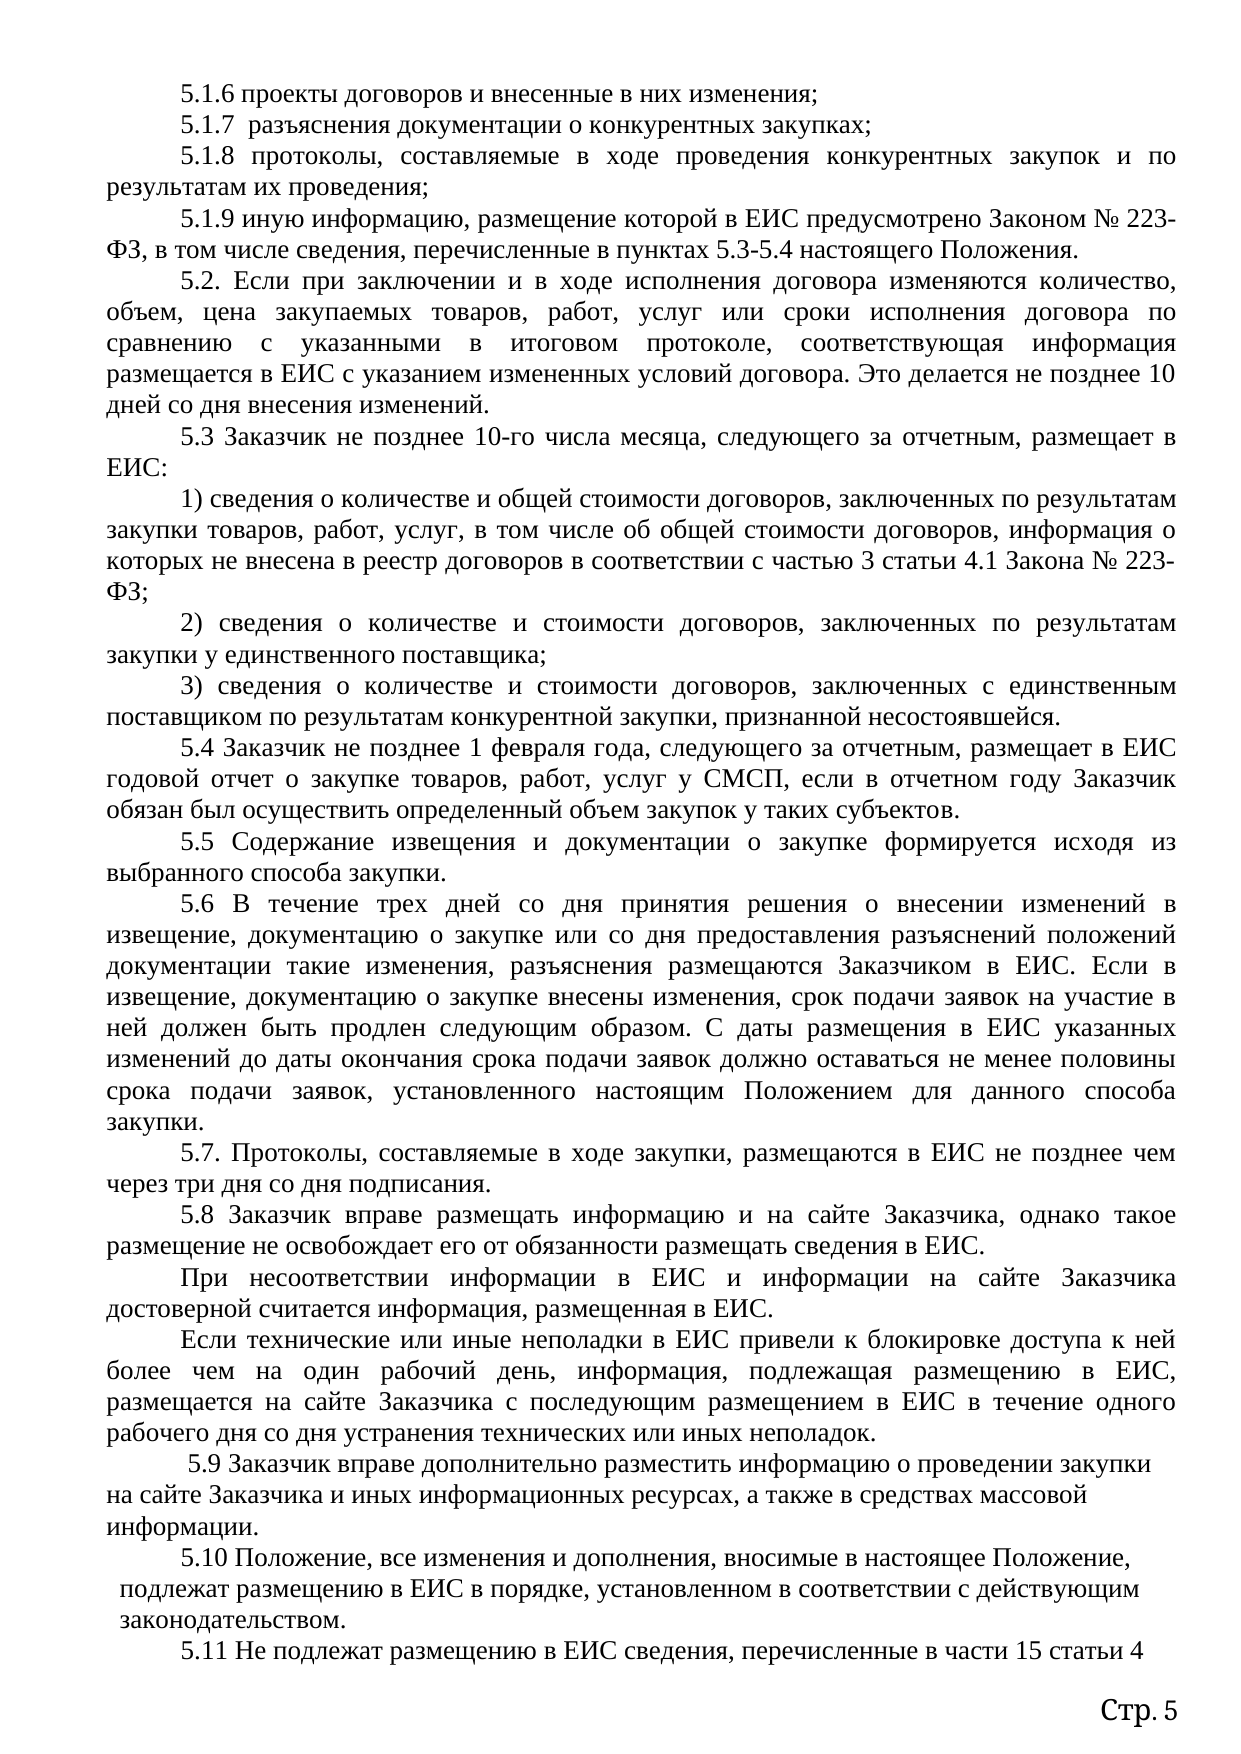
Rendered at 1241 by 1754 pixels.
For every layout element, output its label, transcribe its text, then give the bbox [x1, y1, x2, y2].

text 3) сведения о количестве и стоимости договоров, заключенных с единственным поставщиком по результатам конкурентной закупки, признанной несостоявшейся. [106, 669, 1178, 731]
text 5.7. Протоколы, составляемые в ходе закупки, размещаются в ЕИС не позднее чем через три дня со дня подписания. [106, 1136, 1178, 1198]
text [106, 1634, 1178, 1666]
text 5.8 Заказчик вправе размещать информацию и на сайте Заказчика, однако такое размещение не освобождает его от обязанности размещать сведения в ЕИС. [106, 1198, 1178, 1261]
text 5.2. Если при заключении и в ходе исполнения договора изменяются количество, объем, цена закупаемых товаров, работ, услуг или сроки исполнения договора по сравнению с указанными в итоговом протоколе, соответствующая информация размещается в ЕИС с указанием измененных условий договора. Это делается не позднее 10 дней со дня внесения изменений. [106, 264, 1178, 420]
text При несоответствии информации в ЕИС и информации на сайте Заказчика достоверной считается информация, размещенная в ЕИС. [106, 1261, 1178, 1323]
text 2) сведения о количестве и стоимости договоров, заключенных по результатам закупки у единственного поставщика; [106, 607, 1178, 669]
text 5.3 Заказчик не позднее 10-го числа месяца, следующего за отчетным, размещает в ЕИС: [106, 420, 1178, 482]
text Если технические или иные неполадки в ЕИС привели к блокировке доступа к ней более чем на один рабочий день, информация, подлежащая размещению в ЕИС, размещается на сайте Заказчика с последующим размещением в ЕИС в течение одного рабочего дня со дня устранения технических или иных неполадок. [106, 1323, 1178, 1447]
text 5.1.9 иную информацию, размещение которой в ЕИС предусмотрено Законом № 223-ФЗ, в том числе сведения, перечисленные в пунктах 5.3-5.4 настоящего Положения. [106, 202, 1178, 264]
text подлежат размещению в ЕИС в порядке, установленном в соответствии с действующим [59, 1572, 1178, 1603]
text 1) сведения о количестве и общей стоимости договоров, заключенных по результатам закупки товаров, работ, услуг, в том числе об общей стоимости договоров, информация о которых не внесена в реестр договоров в соответствии с частью 3 статьи 4.1 Закона № 223-ФЗ; [106, 482, 1178, 607]
text 5.4 Заказчик не позднее 1 февраля года, следующего за отчетным, размещает в ЕИС годовой отчет о закупке товаров, работ, услуг у СМСП, если в отчетном году Заказчик обязан был осуществить определенный объем закупок у таких субъектов. [106, 731, 1178, 824]
text 5.6 В течение трех дней со дня принятия решения о внесении изменений в извещение, документацию о закупке или со дня предоставления разъяснений положений документации такие изменения, разъяснения размещаются Заказчиком в ЕИС. Если в извещение, документацию о закупке внесены изменения, срок подачи заявок на участие в ней должен быть продлен следующим образом. С даты размещения в ЕИС указанных изменений до даты окончания срока подачи заявок должно оставаться не менее половины срока подачи заявок, установленного настоящим Положением для данного способа закупки. [106, 887, 1178, 1136]
text 5.5 Содержание извещения и документации о закупке формируется исходя из выбранного способа закупки. [106, 824, 1178, 887]
text 5.1.6 проекты договоров и внесенные в них изменения; [106, 77, 1178, 108]
text 5.1.7 разъяснения документации о конкурентных закупках; [106, 108, 1178, 139]
text 5.10 Положение, все изменения и дополнения, вносимые в настоящее Положение, [59, 1541, 1178, 1572]
text 5.9 Заказчик вправе дополнительно разместить информацию о проведении закупки на сайте Заказчика и иных информационных ресурсах, а также в средствах массовой информации. [106, 1447, 1178, 1541]
text законодательством. [59, 1603, 1178, 1634]
text 5.1.8 протоколы, составляемые в ходе проведения конкурентных закупок и по результатам их проведения; [106, 139, 1178, 202]
